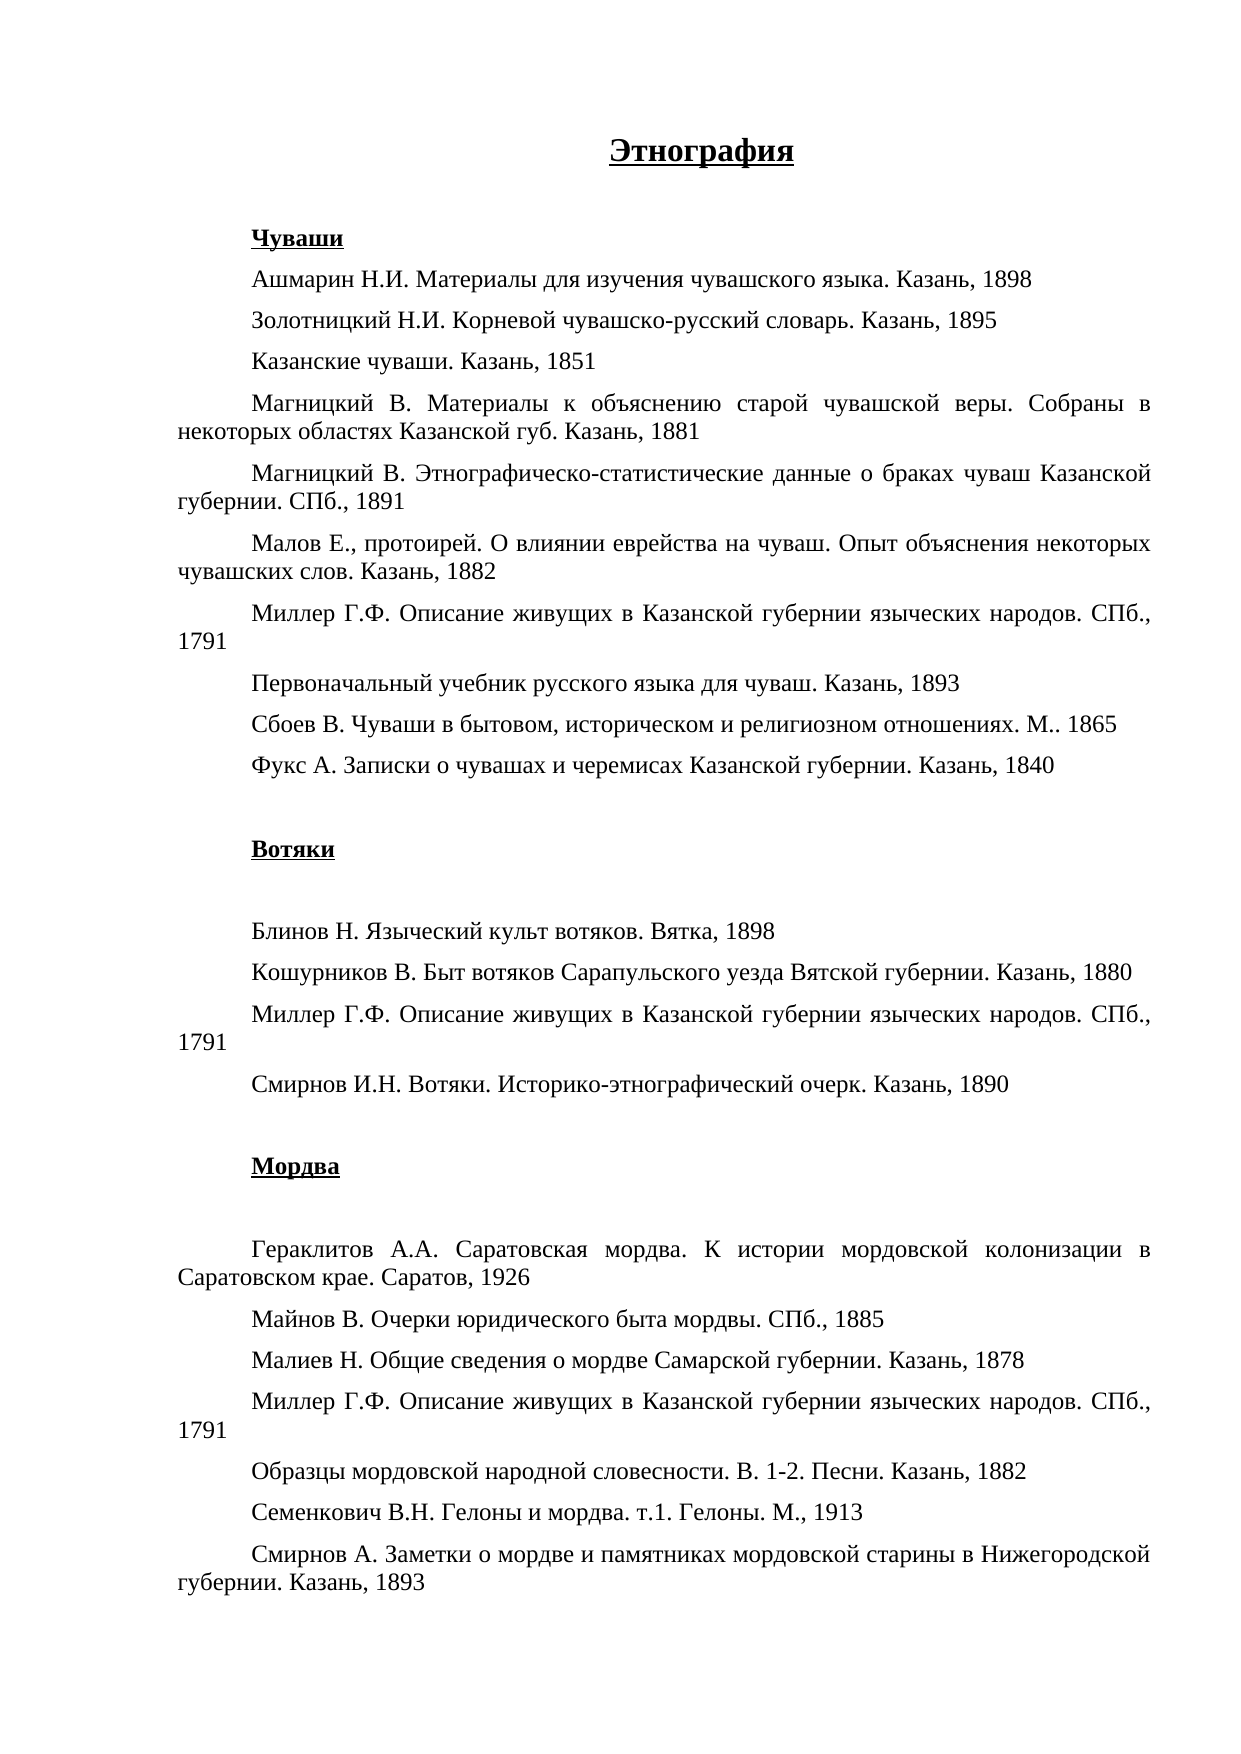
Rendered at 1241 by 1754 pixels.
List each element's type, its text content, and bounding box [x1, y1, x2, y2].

text Первоначальный учебник русского языка для чуваш. Казань, 1893 [177, 668, 1152, 696]
text Магницкий В. Этнографическо-статистические данные о браках чуваш Казанской губернии. СПб., 1891 [177, 458, 1152, 515]
text Казанские чуваши. Казань, 1851 [177, 346, 1152, 375]
text Образцы мордовской народной словесности. В. 1-2. Песни. Казань, 1882 [177, 1456, 1152, 1485]
text Кошурников В. Быт вотяков Сарапульского уезда Вятской губернии. Казань, 1880 [177, 957, 1152, 986]
text Золотницкий Н.И. Корневой чувашско-русский словарь. Казань, 1895 [177, 305, 1152, 334]
text Смирнов А. Заметки о мордве и памятниках мордовской старины в Нижегородской губернии. Казань, 1893 [177, 1539, 1152, 1596]
text Вотяки [177, 834, 1152, 862]
text Блинов Н. Языческий культ вотяков. Вятка, 1898 [177, 916, 1152, 945]
text Семенкович В.Н. Гелоны и мордва. т.1. Гелоны. М., 1913 [177, 1497, 1152, 1526]
text Мордва [177, 1151, 1152, 1180]
text Миллер Г.Ф. Описание живущих в Казанской губернии языческих народов. СПб., 1791 [177, 598, 1152, 655]
text Малов Е., протоирей. О влиянии еврейства на чуваш. Опыт объяснения некоторых чувашских слов. Казань, 1882 [177, 528, 1152, 585]
text Чуваши [177, 223, 1152, 251]
text Малиев Н. Общие сведения о мордве Самарской губернии. Казань, 1878 [177, 1345, 1152, 1374]
text Сбоев В. Чуваши в бытовом, историческом и религиозном отношениях. М.. 1865 [177, 709, 1152, 738]
text Смирнов И.Н. Вотяки. Историко-этнографический очерк. Казань, 1890 [177, 1069, 1152, 1097]
text Магницкий В. Материалы к объяснению старой чувашской веры. Собраны в некоторых областях Казанской губ. Казань, 1881 [177, 388, 1152, 445]
text Гераклитов А.А. Саратовская мордва. К истории мордовской колонизации в Саратовском крае. Саратов, 1926 [177, 1234, 1152, 1291]
text Этнография [177, 131, 1152, 169]
text Ашмарин Н.И. Материалы для изучения чувашского языка. Казань, 1898 [177, 264, 1152, 293]
text Майнов В. Очерки юридического быта мордвы. СПб., 1885 [177, 1304, 1152, 1332]
text Миллер Г.Ф. Описание живущих в Казанской губернии языческих народов. СПб., 1791 [177, 999, 1152, 1056]
text Фукс А. Записки о чувашах и черемисах Казанской губернии. Казань, 1840 [177, 750, 1152, 779]
text Миллер Г.Ф. Описание живущих в Казанской губернии языческих народов. СПб., 1791 [177, 1386, 1152, 1444]
